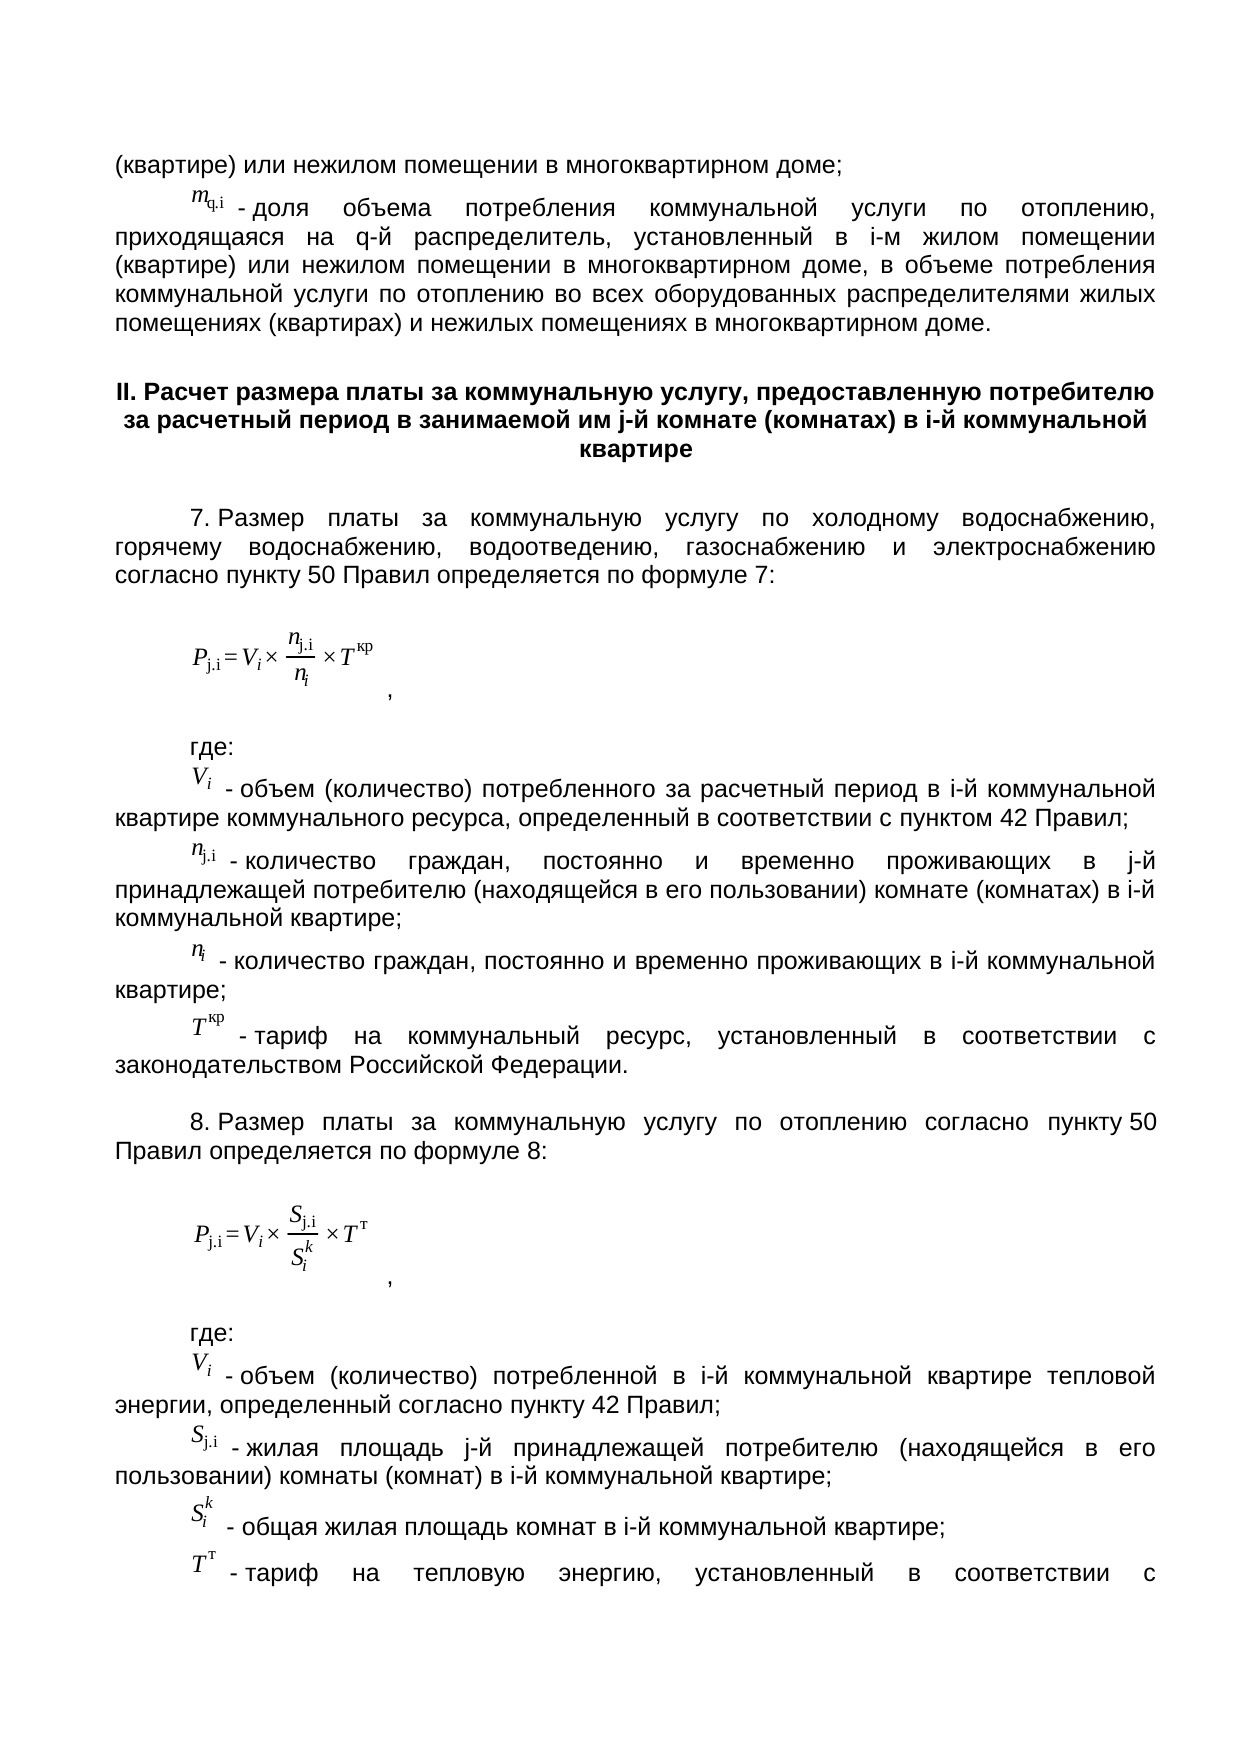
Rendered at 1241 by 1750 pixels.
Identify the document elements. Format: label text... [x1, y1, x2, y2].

subtitle II. Расчет размера платы за коммунальную услугу, предоставленную потребителю за расчетный период в занимаемой им j-й комнате (комнатах) в i-й коммунальной квартире [114, 377, 1157, 463]
text где: [114, 1318, 1157, 1347]
text - тариф на коммунальный ресурс, установленный в соответствии с законодательством Российской Федерации. [114, 1004, 1157, 1078]
text , [114, 618, 1157, 703]
text 7. Размер платы за коммунальную услугу по холодному водоснабжению, горячему водоснабжению, водоотведению, газоснабжению и электроснабжению согласно пункту 50 Правил определяется по формуле 7: [114, 503, 1157, 589]
text - количество граждан, постоянно и временно проживающих в i-й коммунальной квартире; [114, 932, 1157, 1004]
text 8. Размер платы за коммунальную услугу по отоплению согласно пункту 50 Правил определяется по формуле 8: [114, 1107, 1157, 1165]
text - объем (количество) потребленной в i-й коммунальной квартире тепловой энергии, определенный согласно пункту 42 Правил; [114, 1347, 1157, 1418]
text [114, 1541, 1157, 1587]
text - объем (количество) потребленного за расчетный период в i-й коммунальной квартире коммунального ресурса, определенный в соответствии с пунктом 42 Правил; [114, 760, 1157, 832]
text - жилая площадь j-й принадлежащей потребителю (находящейся в его пользовании) комнаты (комнат) в i-й коммунальной квартире; [114, 1418, 1157, 1490]
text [114, 150, 1157, 179]
text - общая жилая площадь комнат в i-й коммунальной квартире; [114, 1490, 1157, 1541]
text где: [114, 732, 1157, 760]
text - доля объема потребления коммунальной услуги по отоплению, приходящаяся на q-й распределитель, установленный в i-м жилом помещении (квартире) или нежилом помещении в многоквартирном доме, в объеме потребления коммунальной услуги по отоплению во всех оборудованных распределителями жилых помещениях (квартирах) и нежилых помещениях в многоквартирном доме. [114, 179, 1157, 337]
text , [114, 1193, 1157, 1289]
text - количество граждан, постоянно и временно проживающих в j-й принадлежащей потребителю (находящейся в его пользовании) комнате (комнатах) в i-й коммунальной квартире; [114, 832, 1157, 932]
